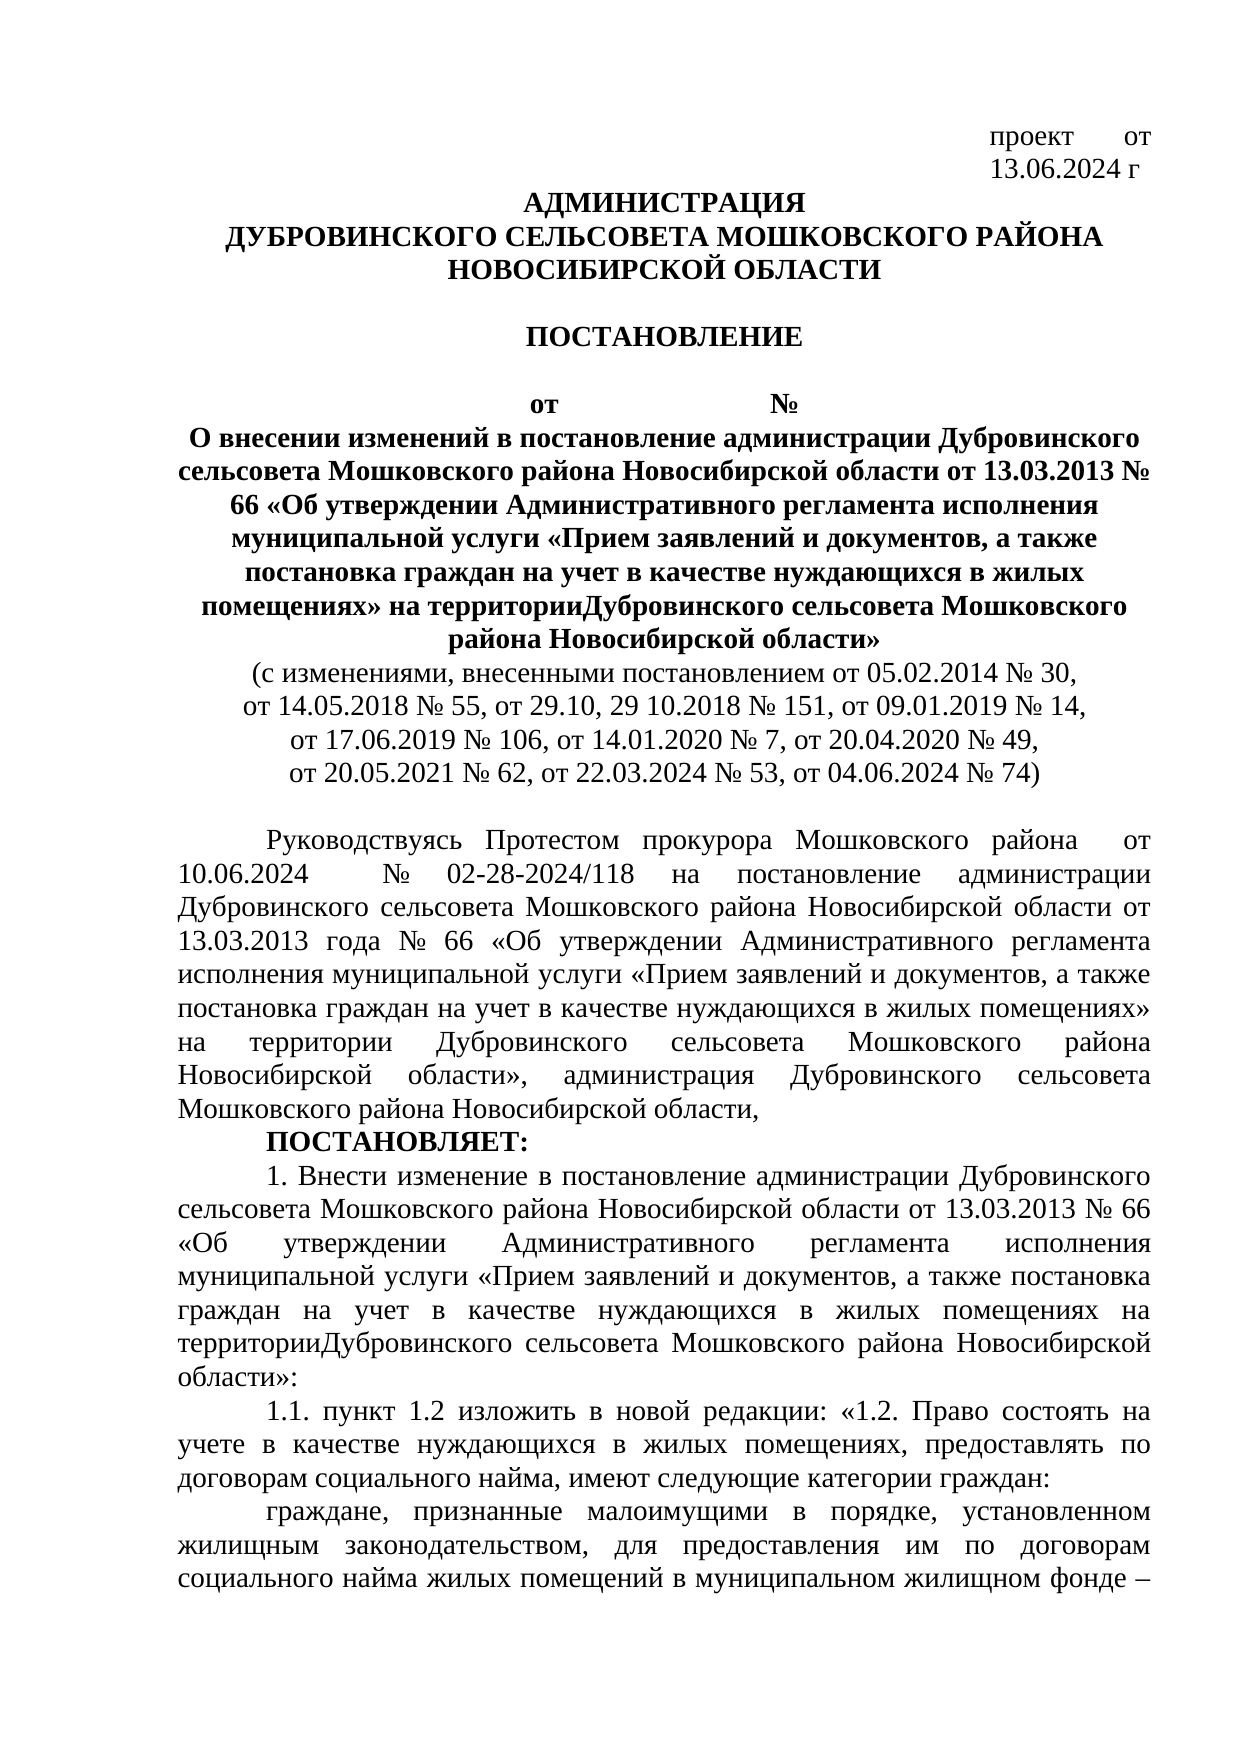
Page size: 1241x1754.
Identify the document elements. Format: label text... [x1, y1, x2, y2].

text 1. Внести изменение в постановление администрации Дубровинского сельсовета Мошковского района Новосибирской области от 13.03.2013 № 66 «Об утверждении Административного регламента исполнения муниципальной услуги «Прием заявлений и документов, а также постановка граждан на учет в качестве нуждающихся в жилых помещениях на территорииДубровинского сельсовета Мошковского района Новосибирской области»: [177, 1158, 1152, 1393]
text Руководствуясь Протестом прокурора Мошковского района от 10.06.2024 № 02-28-2024/118 на постановление администрации Дубровинского сельсовета Мошковского района Новосибирской области от 13.03.2013 года № 66 «Об утверждении Административного регламента исполнения муниципальной услуги «Прием заявлений и документов, а также постановка граждан на учет в качестве нуждающихся в жилых помещениях» на территории Дубровинского сельсовета Мошковского района Новосибирской области», администрация Дубровинского сельсовета Мошковского района Новосибирской области, [177, 822, 1152, 1124]
text от 14.05.2018 № 55, от 29.10, 29 10.2018 № 151, от 09.01.2019 № 14, [177, 688, 1152, 722]
text ДУБРОВИНСКОГО СЕЛЬСОВЕТА МОШКОВСКОГО РАЙОНА [177, 219, 1152, 252]
text О внесении изменений в постановление администрации Дубровинского сельсовета Мошковского района Новосибирской области от 13.03.2013 № 66 «Об утверждении Административного регламента исполнения муниципальной услуги «Прием заявлений и документов, а также постановка граждан на учет в качестве нуждающихся в жилых помещениях» на территорииДубровинского сельсовета Мошковского района Новосибирской области» [177, 420, 1152, 655]
text от 17.06.2019 № 106, от 14.01.2020 № 7, от 20.04.2020 № 49, [177, 722, 1152, 755]
text 1.1. пункт 1.2 изложить в новой редакции: «1.2. Право состоять на учете в качестве нуждающихся в жилых помещениях, предоставлять по договорам социального найма, имеют следующие категории граждан: [177, 1393, 1152, 1493]
text проект от 13.06.2024 г [989, 118, 1152, 185]
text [177, 1493, 1152, 1594]
text АДМИНИСТРАЦИЯ [177, 185, 1152, 219]
text (с изменениями, внесенными постановлением от 05.02.2014 № 30, [177, 655, 1152, 688]
text ПОСТАНОВЛЯЕТ: [177, 1124, 1152, 1158]
text ПОСТАНОВЛЕНИЕ [177, 319, 1152, 353]
text от № [177, 386, 1152, 420]
text от 20.05.2021 № 62, от 22.03.2024 № 53, от 04.06.2024 № 74) [177, 755, 1152, 789]
text НОВОСИБИРСКОЙ ОБЛАСТИ [177, 252, 1152, 286]
